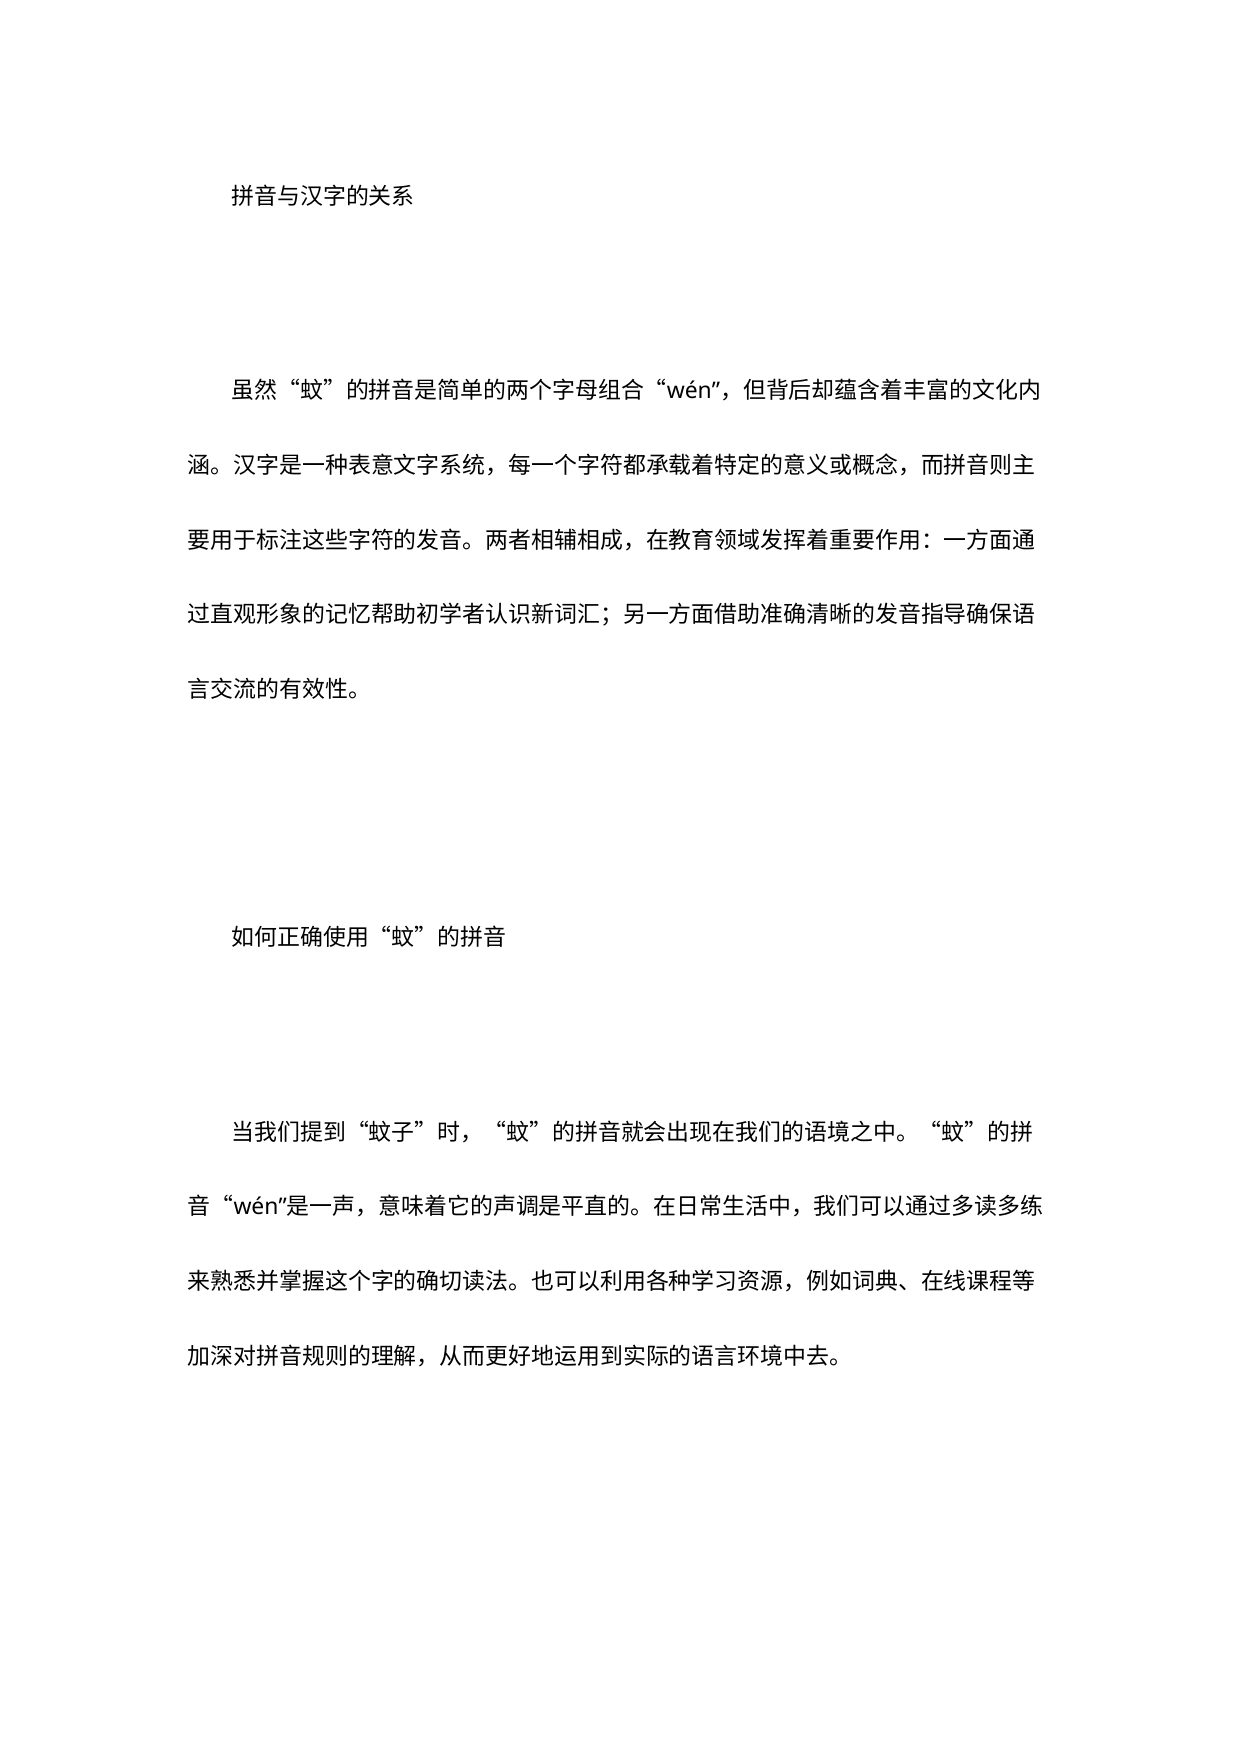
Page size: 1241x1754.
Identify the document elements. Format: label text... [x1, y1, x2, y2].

text 拼音与汉字的关系 [187, 162, 1053, 227]
text 当我们提到“蚊子”时，“蚊”的拼音就会出现在我们的语境之中。“蚊”的拼音“wén”是一声，意味着它的声调是平直的。在日常生活中，我们可以通过多读多练来熟悉并掌握这个字的确切读法。也可以利用各种学习资源，例如词典、在线课程等加深对拼音规则的理解，从而更好地运用到实际的语言环境中去。 [187, 1098, 1053, 1387]
text 虽然“蚊”的拼音是简单的两个字母组合“wén”，但背后却蕴含着丰富的文化内涵。汉字是一种表意文字系统，每一个字符都承载着特定的意义或概念，而拼音则主要用于标注这些字符的发音。两者相辅相成，在教育领域发挥着重要作用：一方面通过直观形象的记忆帮助初学者认识新词汇；另一方面借助准确清晰的发音指导确保语言交流的有效性。 [187, 356, 1053, 720]
text 如何正确使用“蚊”的拼音 [187, 903, 1053, 968]
